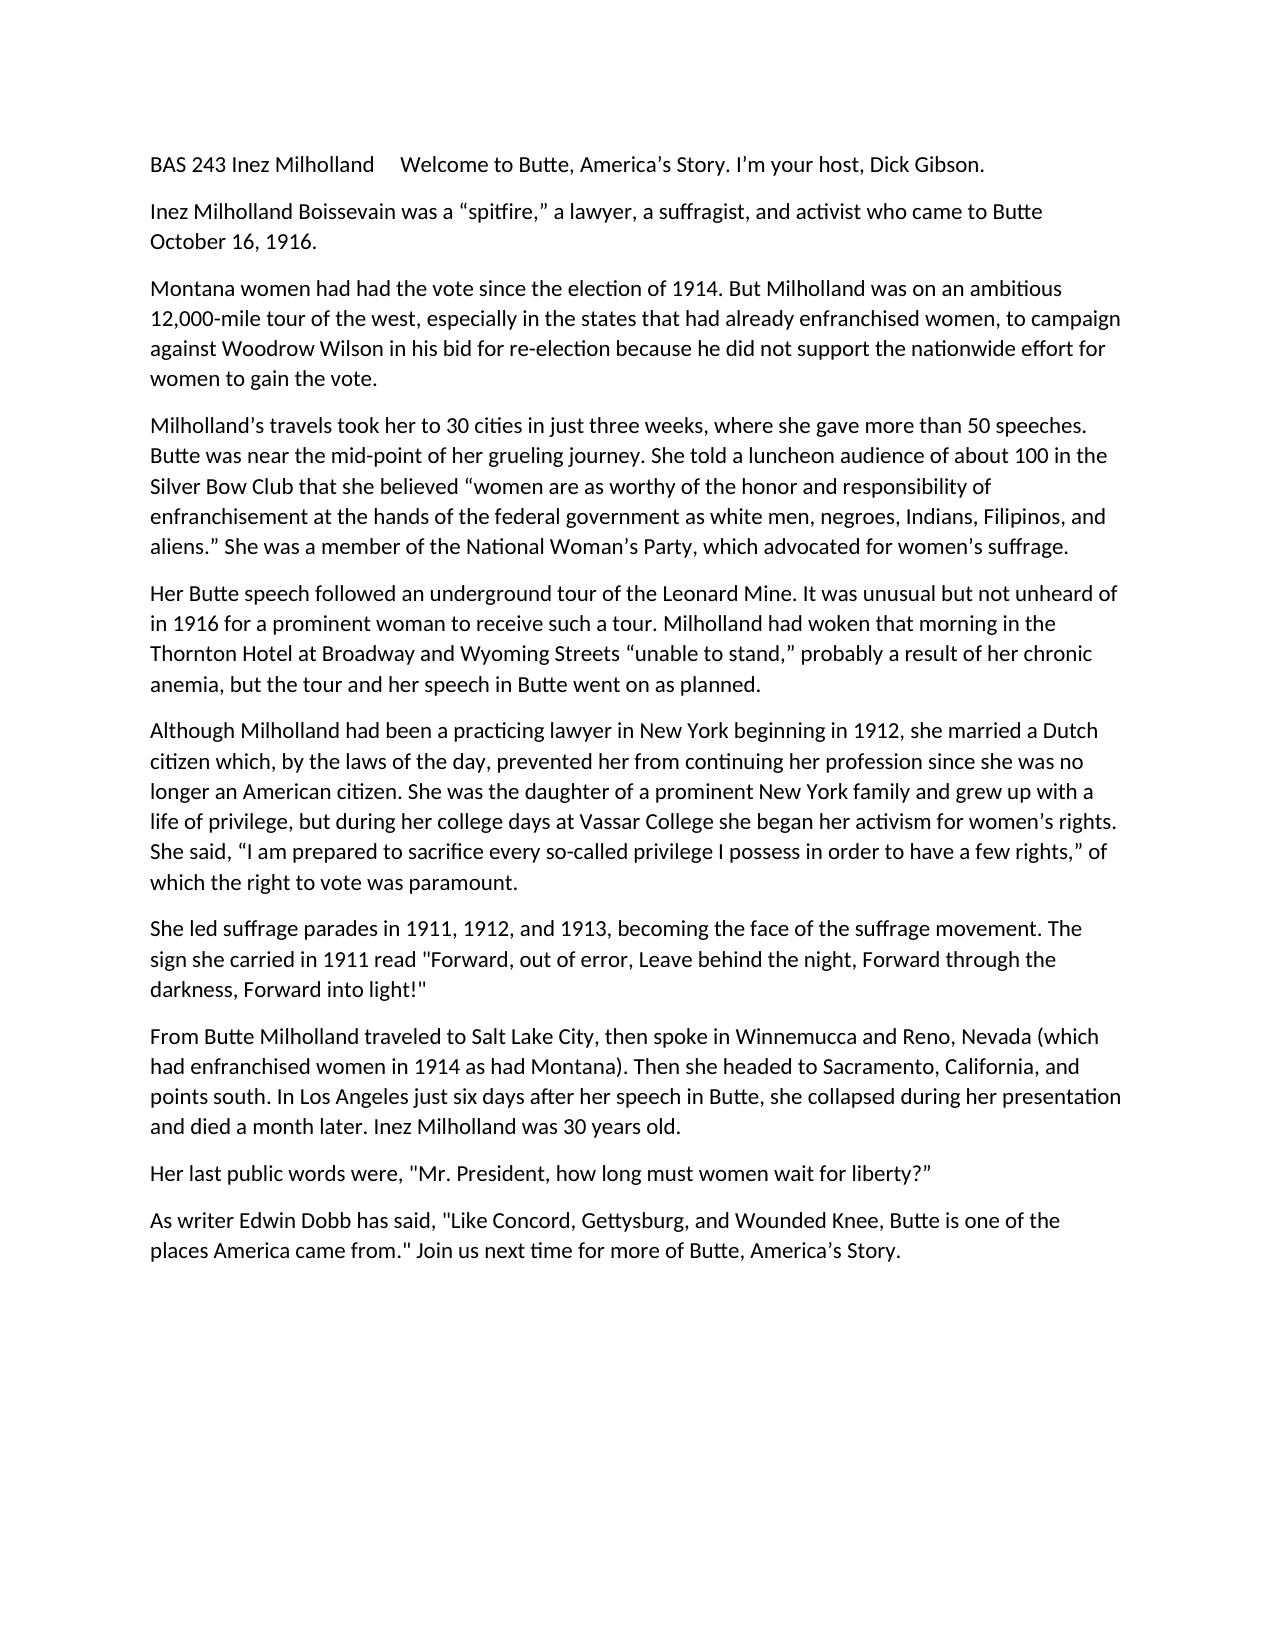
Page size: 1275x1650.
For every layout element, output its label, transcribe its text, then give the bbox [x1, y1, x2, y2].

text Milholland’s travels took her to 30 cities in just three weeks, where she gave more than 50 speeches. Butte was near the mid-point of her grueling journey. She told a luncheon audience of about 100 in the Silver Bow Club that she believed “women are as worthy of the honor and responsibility of enfranchisement at the hands of the federal government as white men, negroes, Indians, Filipinos, and aliens.” She was a member of the National Woman’s Party, which advocated for women’s suffrage. [150, 411, 1125, 560]
text Although Milholland had been a practicing lawyer in New York beginning in 1912, she married a Dutch citizen which, by the laws of the day, prevented her from continuing her profession since she was no longer an American citizen. She was the daughter of a prominent New York family and grew up with a life of privilege, but during her college days at Vassar College she began her activism for women’s rights. She said, “I am prepared to sacrifice every so-called privilege I possess in order to have a few rights,” of which the right to vote was paramount. [150, 717, 1125, 896]
text Montana women had had the vote since the election of 1914. But Milholland was on an ambitious 12,000-mile tour of the west, especially in the states that had already enfranchised women, to campaign against Woodrow Wilson in his bid for re-election because he did not support the nationwide effort for women to gain the vote. [150, 274, 1125, 393]
text BAS 243 Inez Milholland Welcome to Butte, America’s Story. I’m your host, Dick Gibson. [150, 150, 1125, 178]
text She led suffrage parades in 1911, 1912, and 1913, becoming the face of the suffrage movement. The sign she carried in 1911 read "Forward, out of error, Leave behind the night, Forward through the darkness, Forward into light!" [150, 914, 1125, 1003]
text Her Butte speech followed an underground tour of the Leonard Mine. It was unusual but not unheard of in 1916 for a prominent woman to receive such a tour. Milholland had woken that morning in the Thornton Hotel at Broadway and Wyoming Streets “unable to stand,” probably a result of her chronic anemia, but the tour and her speech in Butte went on as planned. [150, 579, 1125, 698]
text From Butte Milholland traveled to Salt Lake City, then spoke in Winnemucca and Reno, Nevada (which had enfranchised women in 1914 as had Montana). Then she headed to Sacramento, California, and points south. In Los Angeles just six days after her speech in Butte, she collapsed during her presentation and died a month later. Inez Milholland was 30 years old. [150, 1022, 1125, 1141]
text As writer Edwin Dobb has said, "Like Concord, Gettysburg, and Wounded Knee, Butte is one of the places America came from." Join us next time for more of Butte, America’s Story. [150, 1206, 1125, 1264]
text Inez Milholland Boissevain was a “spitfire,” a lawyer, a suffragist, and activist who came to Butte October 16, 1916. [150, 197, 1125, 255]
text Her last public words were, "Mr. President, how long must women wait for liberty?” [150, 1159, 1125, 1187]
